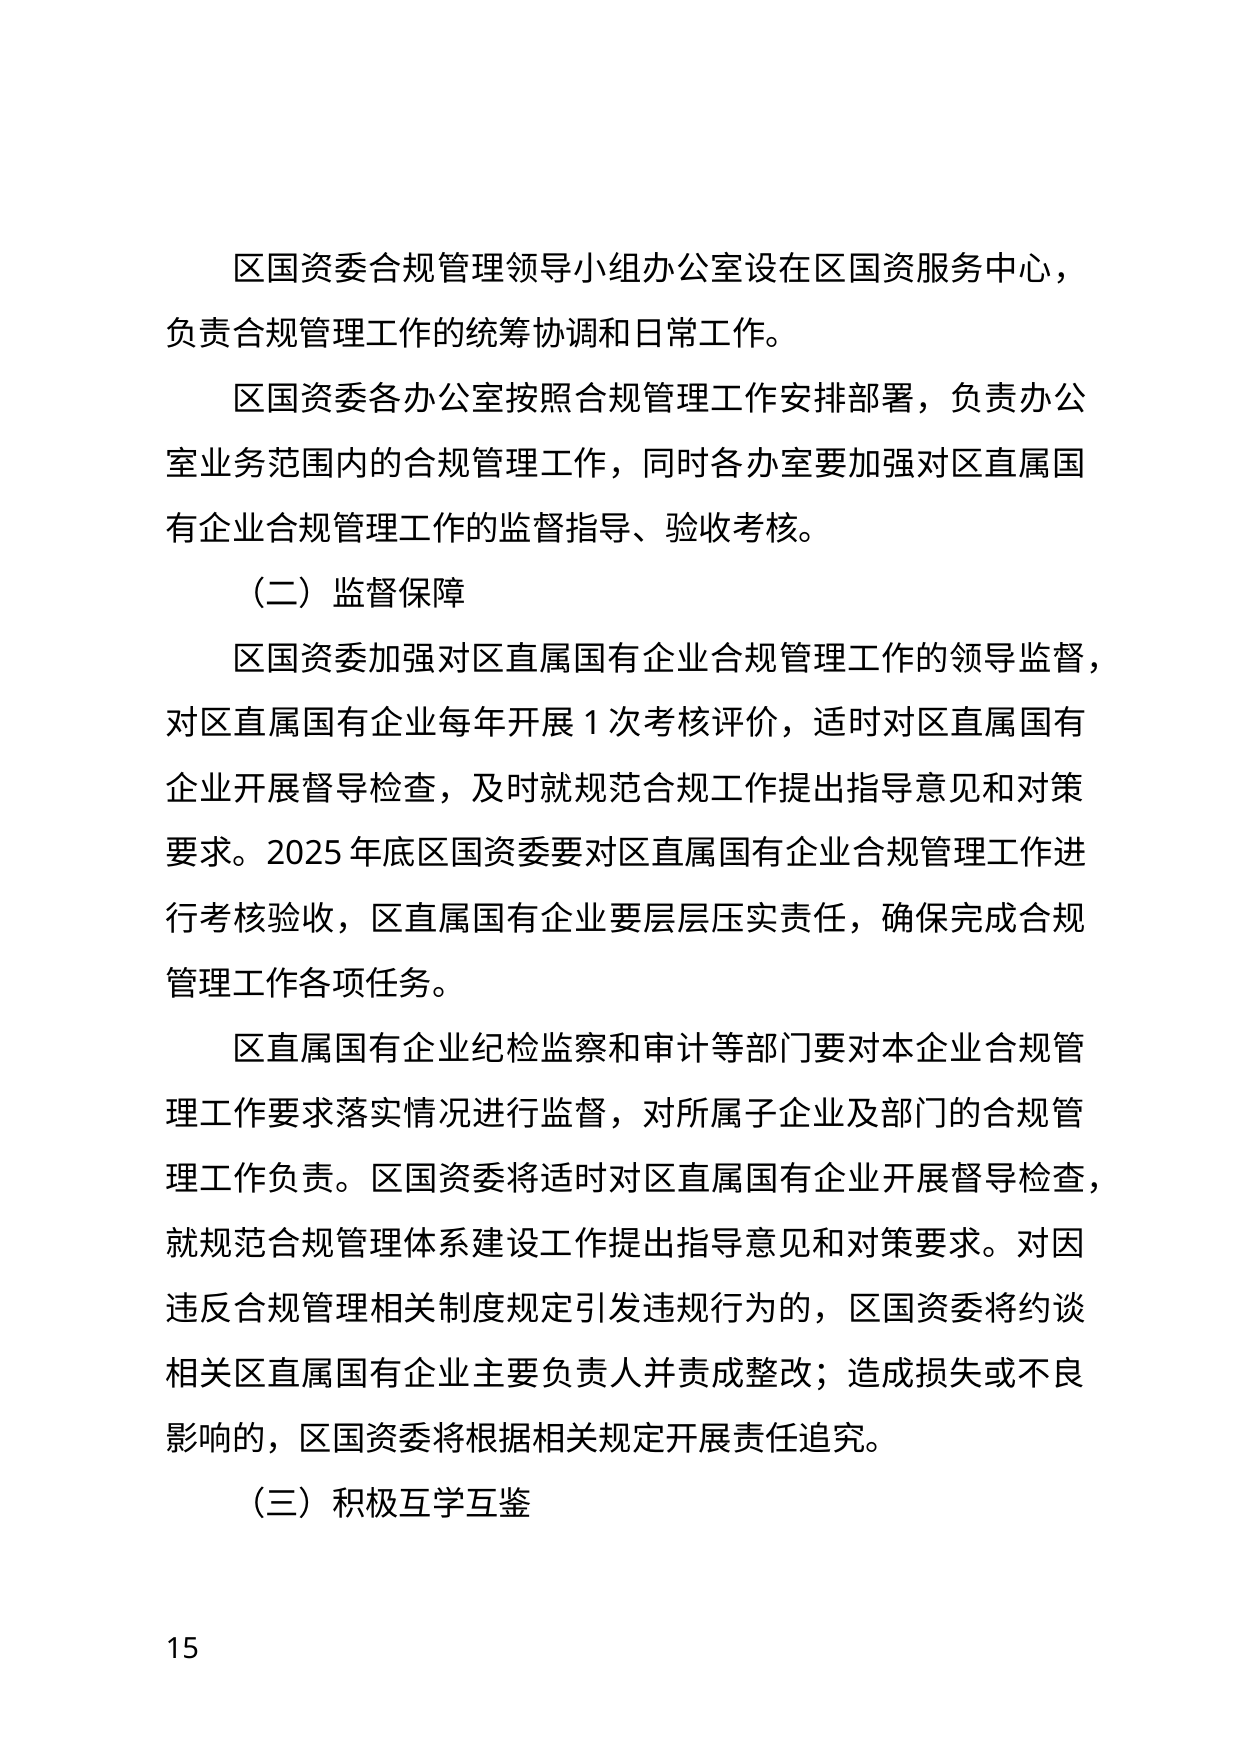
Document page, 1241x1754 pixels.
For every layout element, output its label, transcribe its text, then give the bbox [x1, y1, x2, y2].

text 区直属国有企业纪检监察和审计等部门要对本企业合规管理工作要求落实情况进行监督，对所属子企业及部门的合规管理工作负责。区国资委将适时对区直属国有企业开展督导检查，就规范合规管理体系建设工作提出指导意见和对策要求。对因违反合规管理相关制度规定引发违规行为的，区国资委将约谈相关区直属国有企业主要负责人并责成整改；造成损失或不良影响的，区国资委将根据相关规定开展责任追究。 [165, 1013, 1087, 1468]
text （三）积极互学互鉴 [165, 1468, 1087, 1533]
text 区国资委各办公室按照合规管理工作安排部署，负责办公室业务范围内的合规管理工作，同时各办室要加强对区直属国有企业合规管理工作的监督指导、验收考核。 [165, 363, 1087, 558]
text 区国资委加强对区直属国有企业合规管理工作的领导监督，对区直属国有企业每年开展1次考核评价，适时对区直属国有企业开展督导检查，及时就规范合规工作提出指导意见和对策要求。2025年底区国资委要对区直属国有企业合规管理工作进行考核验收，区直属国有企业要层层压实责任，确保完成合规管理工作各项任务。 [165, 623, 1087, 1013]
text （二）监督保障 [165, 558, 1087, 623]
text 区国资委合规管理领导小组办公室设在区国资服务中心，负责合规管理工作的统筹协调和日常工作。 [165, 233, 1087, 363]
